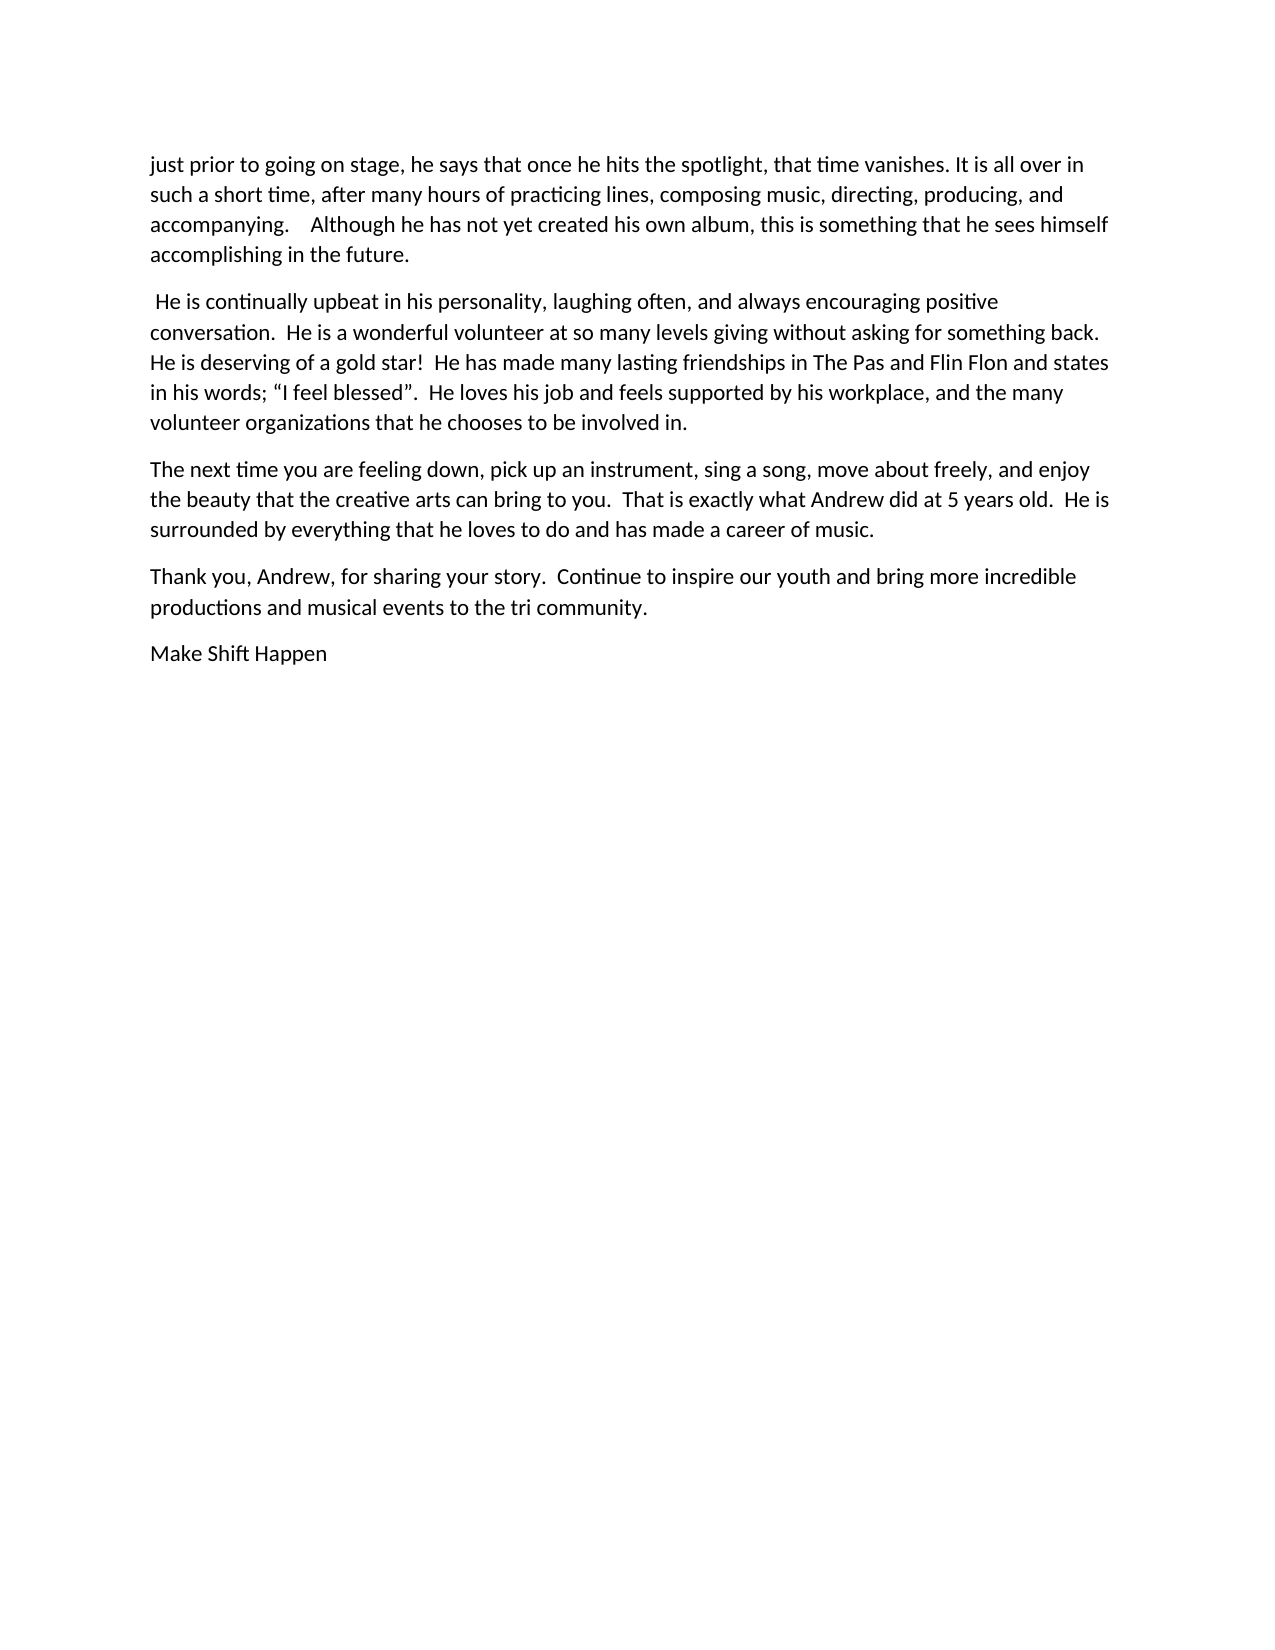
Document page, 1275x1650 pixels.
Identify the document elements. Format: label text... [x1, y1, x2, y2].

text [150, 150, 1125, 269]
text The next time you are feeling down, pick up an instrument, sing a song, move about freely, and enjoy the beauty that the creative arts can bring to you. That is exactly what Andrew did at 5 years old. He is surrounded by everything that he loves to do and has made a career of music. [150, 455, 1125, 544]
text He is continually upbeat in his personality, laughing often, and always encouraging positive conversation. He is a wonderful volunteer at so many levels giving without asking for something back. He is deserving of a gold star! He has made many lasting friendships in The Pas and Flin Flon and states in his words; “I feel blessed”. He loves his job and feels supported by his workplace, and the many volunteer organizations that he chooses to be involved in. [150, 287, 1125, 436]
text Make Shift Happen [150, 639, 1125, 668]
text Thank you, Andrew, for sharing your story. Continue to inspire our youth and bring more incredible productions and musical events to the tri community. [150, 562, 1125, 621]
